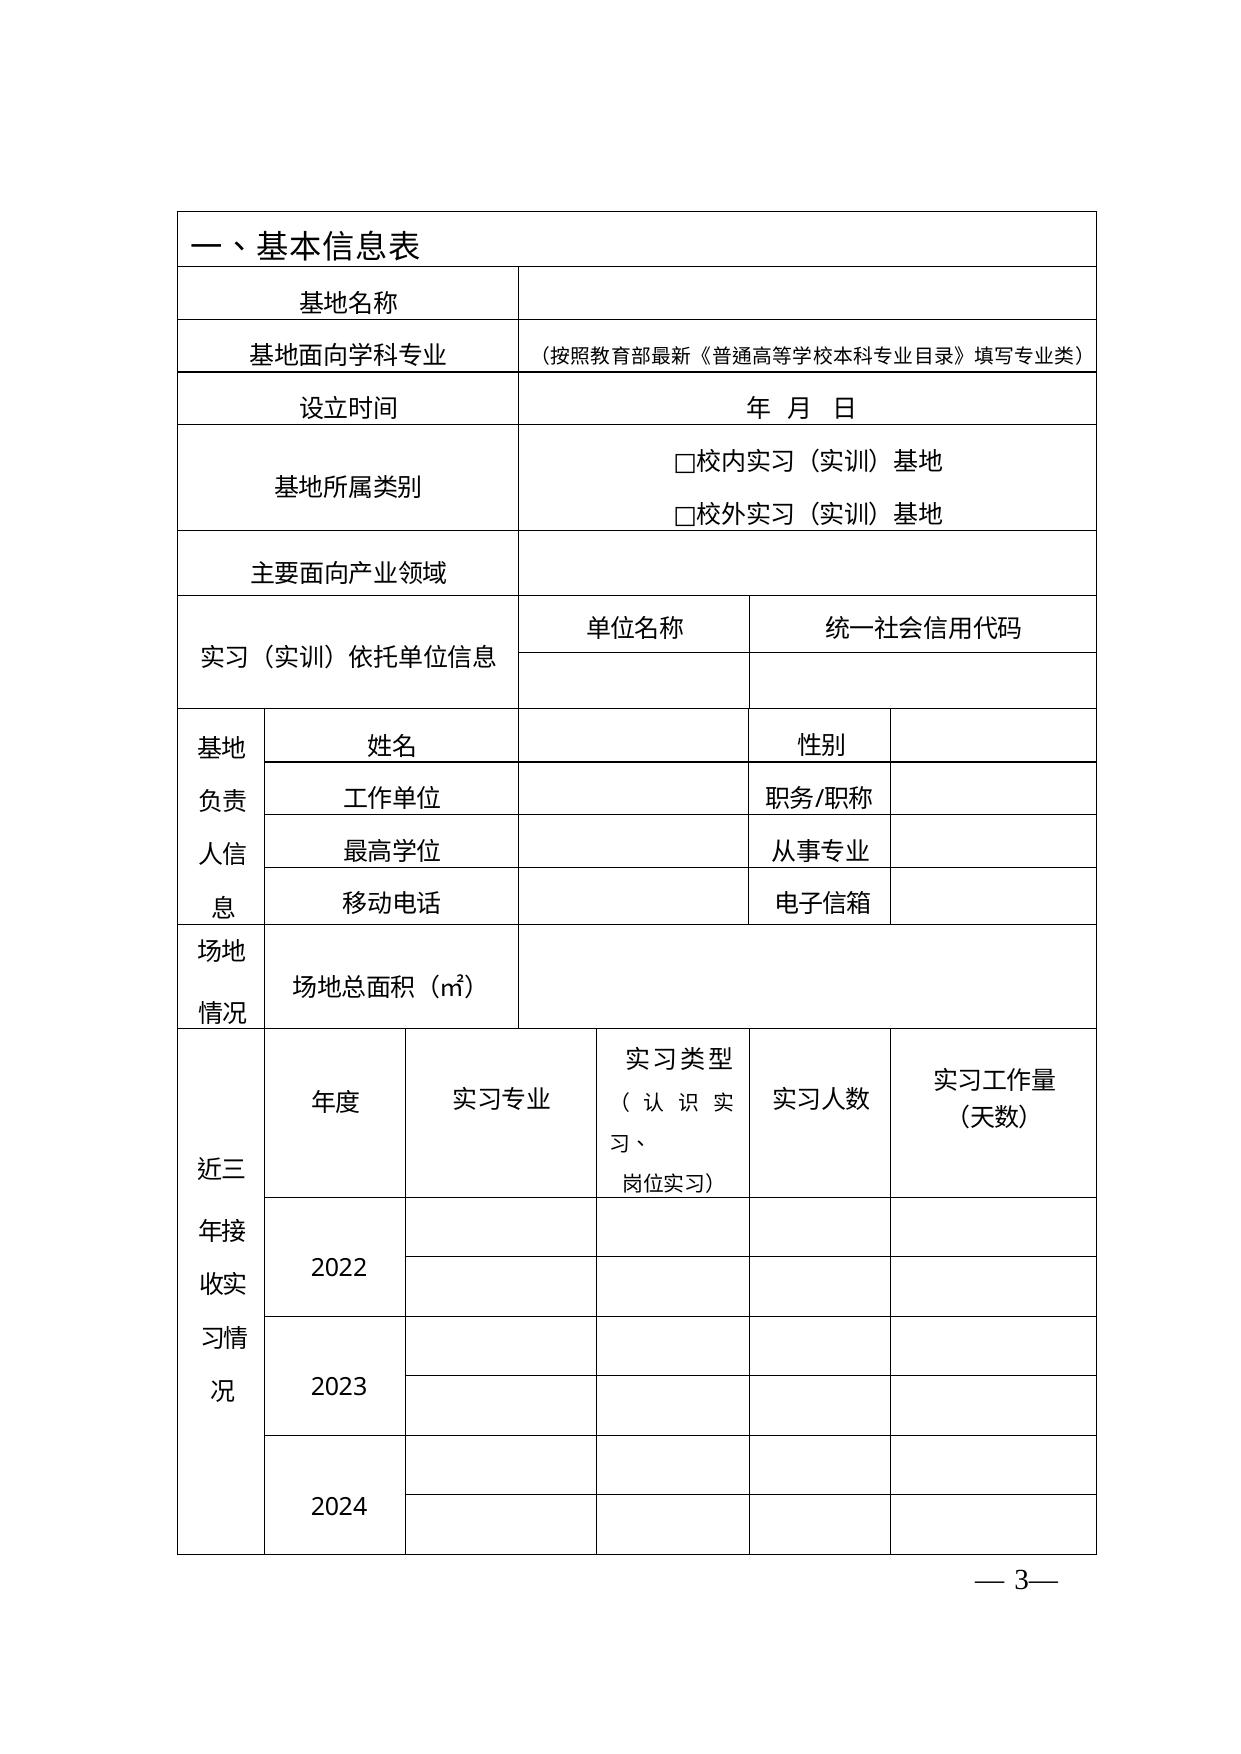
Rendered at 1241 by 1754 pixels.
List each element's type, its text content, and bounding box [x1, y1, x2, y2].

table_cell [891, 1198, 1096, 1256]
table_cell 2023 [265, 1317, 405, 1435]
table_cell [891, 1317, 1096, 1375]
table_cell [519, 868, 748, 924]
table_cell [519, 709, 748, 761]
table_header 一、基本信息表 [178, 212, 1096, 266]
table_cell 最高学位 [265, 815, 518, 867]
table_cell [597, 1257, 749, 1316]
table_cell 设立时间 [178, 373, 518, 424]
table_cell [750, 1257, 890, 1316]
table_cell [891, 763, 1096, 814]
table_cell 单位名称 [519, 596, 749, 652]
table_cell 姓名 [265, 709, 518, 761]
table_cell 场地 情况 [178, 925, 264, 1028]
table_cell [519, 653, 749, 708]
table_cell 工作单位 [265, 763, 518, 814]
table_cell [750, 1436, 890, 1494]
table_cell 性别 [749, 709, 890, 761]
table_cell [750, 1495, 890, 1554]
table_cell 基地 负责 人信 息 [178, 709, 264, 924]
table_cell [406, 1436, 596, 1494]
table_cell [597, 1198, 749, 1256]
table_cell 主要面向产业领域 [178, 531, 518, 595]
table_cell [406, 1317, 596, 1375]
table_cell 职务/职称 [749, 763, 890, 814]
table_cell [597, 1436, 749, 1494]
table_cell [891, 868, 1096, 924]
table_cell 实习（实训）依托单位信息 [178, 596, 518, 708]
table_cell 电子信箱 [749, 868, 890, 924]
table_cell 实习专业 [406, 1029, 596, 1197]
table_cell [891, 1376, 1096, 1435]
table_cell 近三 年接 收实 习情 况 [178, 1029, 264, 1554]
table_cell [750, 1376, 890, 1435]
table_cell [891, 1495, 1096, 1554]
table_cell 实习工作量 （天数） [891, 1029, 1096, 1197]
table_cell 基地面向学科专业 [178, 320, 518, 371]
table_cell [597, 1376, 749, 1435]
table_cell 实习类型 （认识实习、 岗位实习） [597, 1029, 749, 1197]
table_cell 场地总面积（㎡） [265, 925, 518, 1028]
table_cell 年度 [265, 1029, 405, 1197]
table_cell 统一社会信用代码 [750, 596, 1096, 652]
table_cell [750, 1317, 890, 1375]
table_cell 基地名称 [178, 267, 518, 319]
table_cell 移动电话 [265, 868, 518, 924]
table_cell [406, 1257, 596, 1316]
table_cell （按照教育部最新《普通高等学校本科专业目录》填写专业类） [519, 320, 1096, 371]
table_cell 2022 [265, 1198, 405, 1316]
table_cell [891, 1436, 1096, 1494]
table_cell 年 月 日 [519, 373, 1096, 424]
table_cell 实习人数 [750, 1029, 890, 1197]
table_cell [519, 531, 1096, 595]
table_cell [519, 763, 748, 814]
table_cell 2024 [265, 1436, 405, 1554]
table_cell [891, 815, 1096, 867]
table_cell [597, 1317, 749, 1375]
table_cell [519, 815, 748, 867]
table_cell [891, 709, 1096, 761]
table_cell [519, 925, 1096, 1028]
table_cell [519, 267, 1096, 319]
table_cell [406, 1376, 596, 1435]
table_cell [406, 1495, 596, 1554]
table_cell [891, 1257, 1096, 1316]
table_cell [750, 653, 1096, 708]
table_cell [750, 1198, 890, 1256]
table_cell [406, 1198, 596, 1256]
table_cell 从事专业 [749, 815, 890, 867]
table_cell 基地所属类别 [178, 425, 518, 529]
table_cell □校内实习（实训）基地 □校外实习（实训）基地 [519, 425, 1096, 529]
table_cell [597, 1495, 749, 1554]
